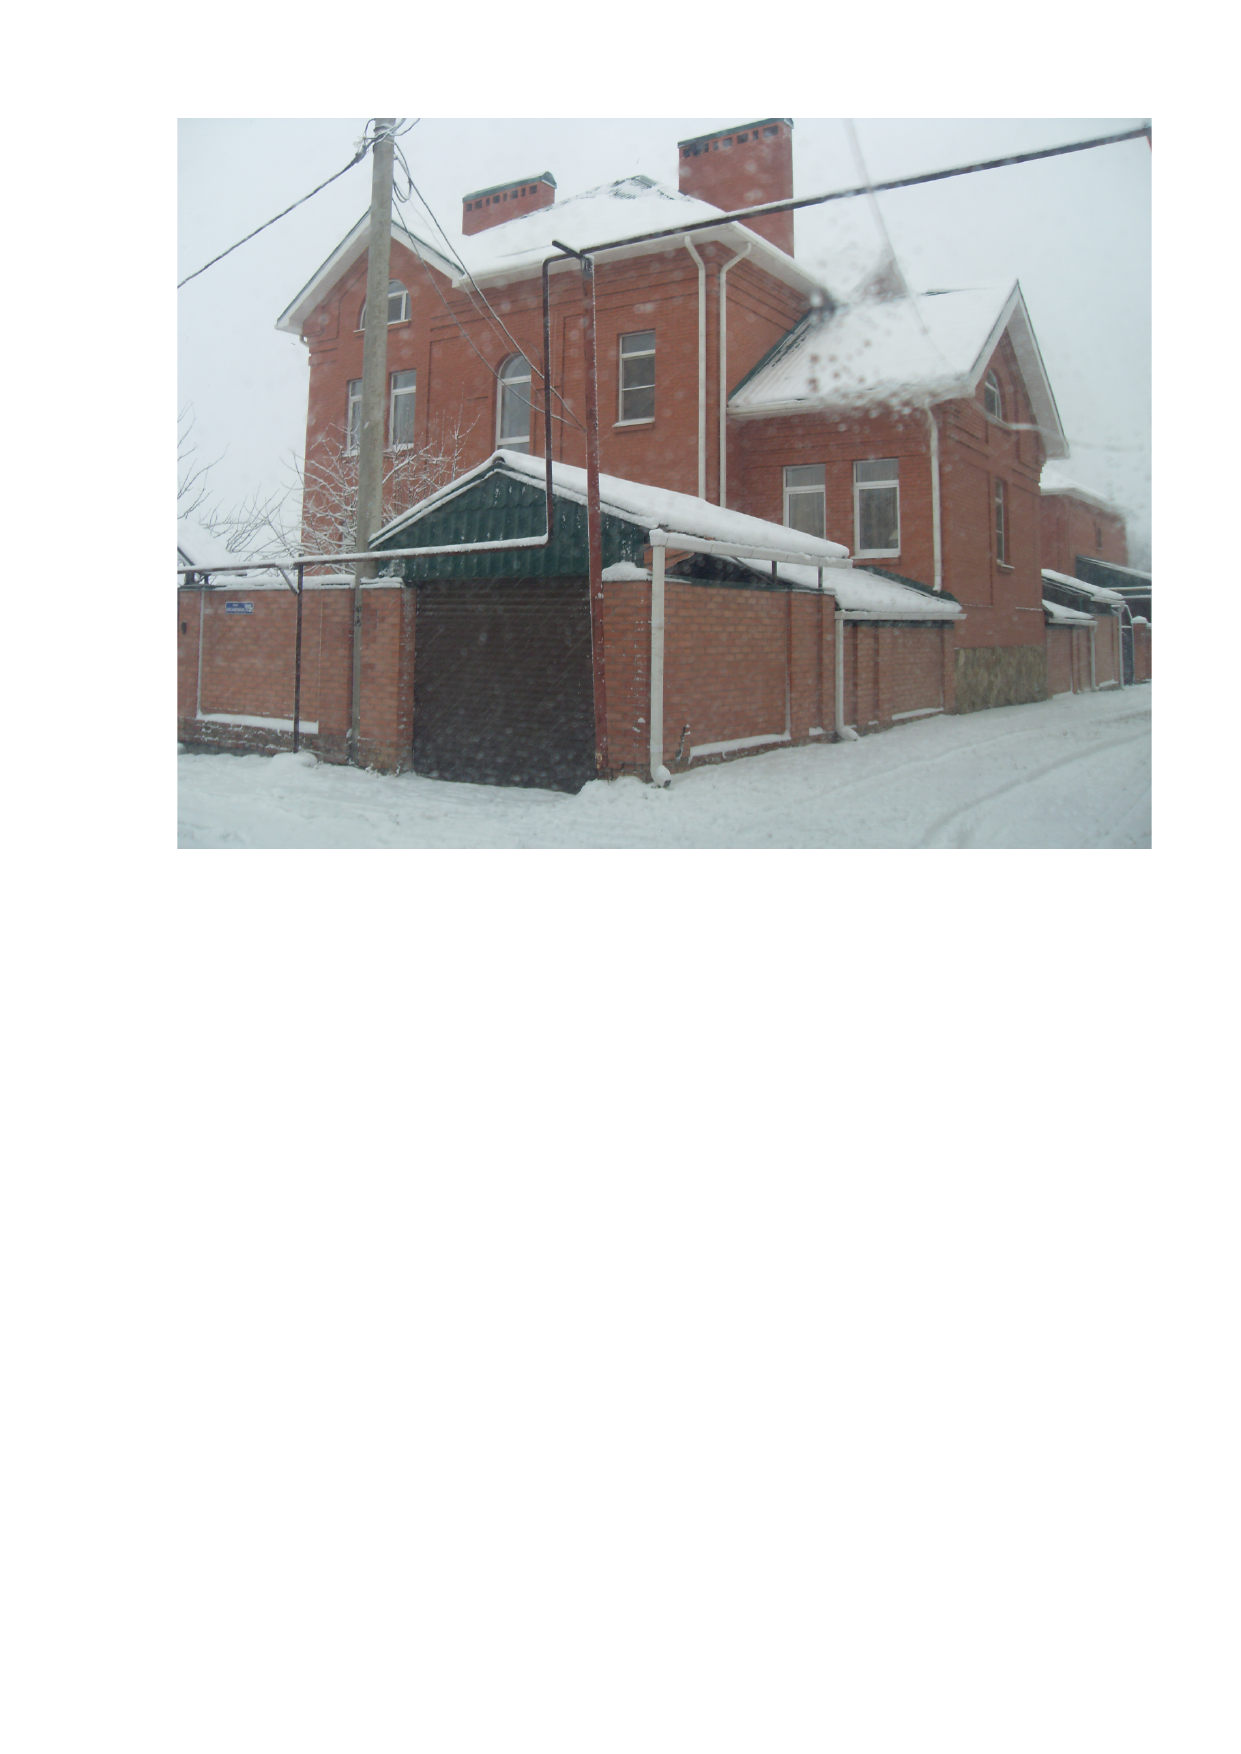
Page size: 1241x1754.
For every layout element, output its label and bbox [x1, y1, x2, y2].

picture [177, 118, 1152, 849]
